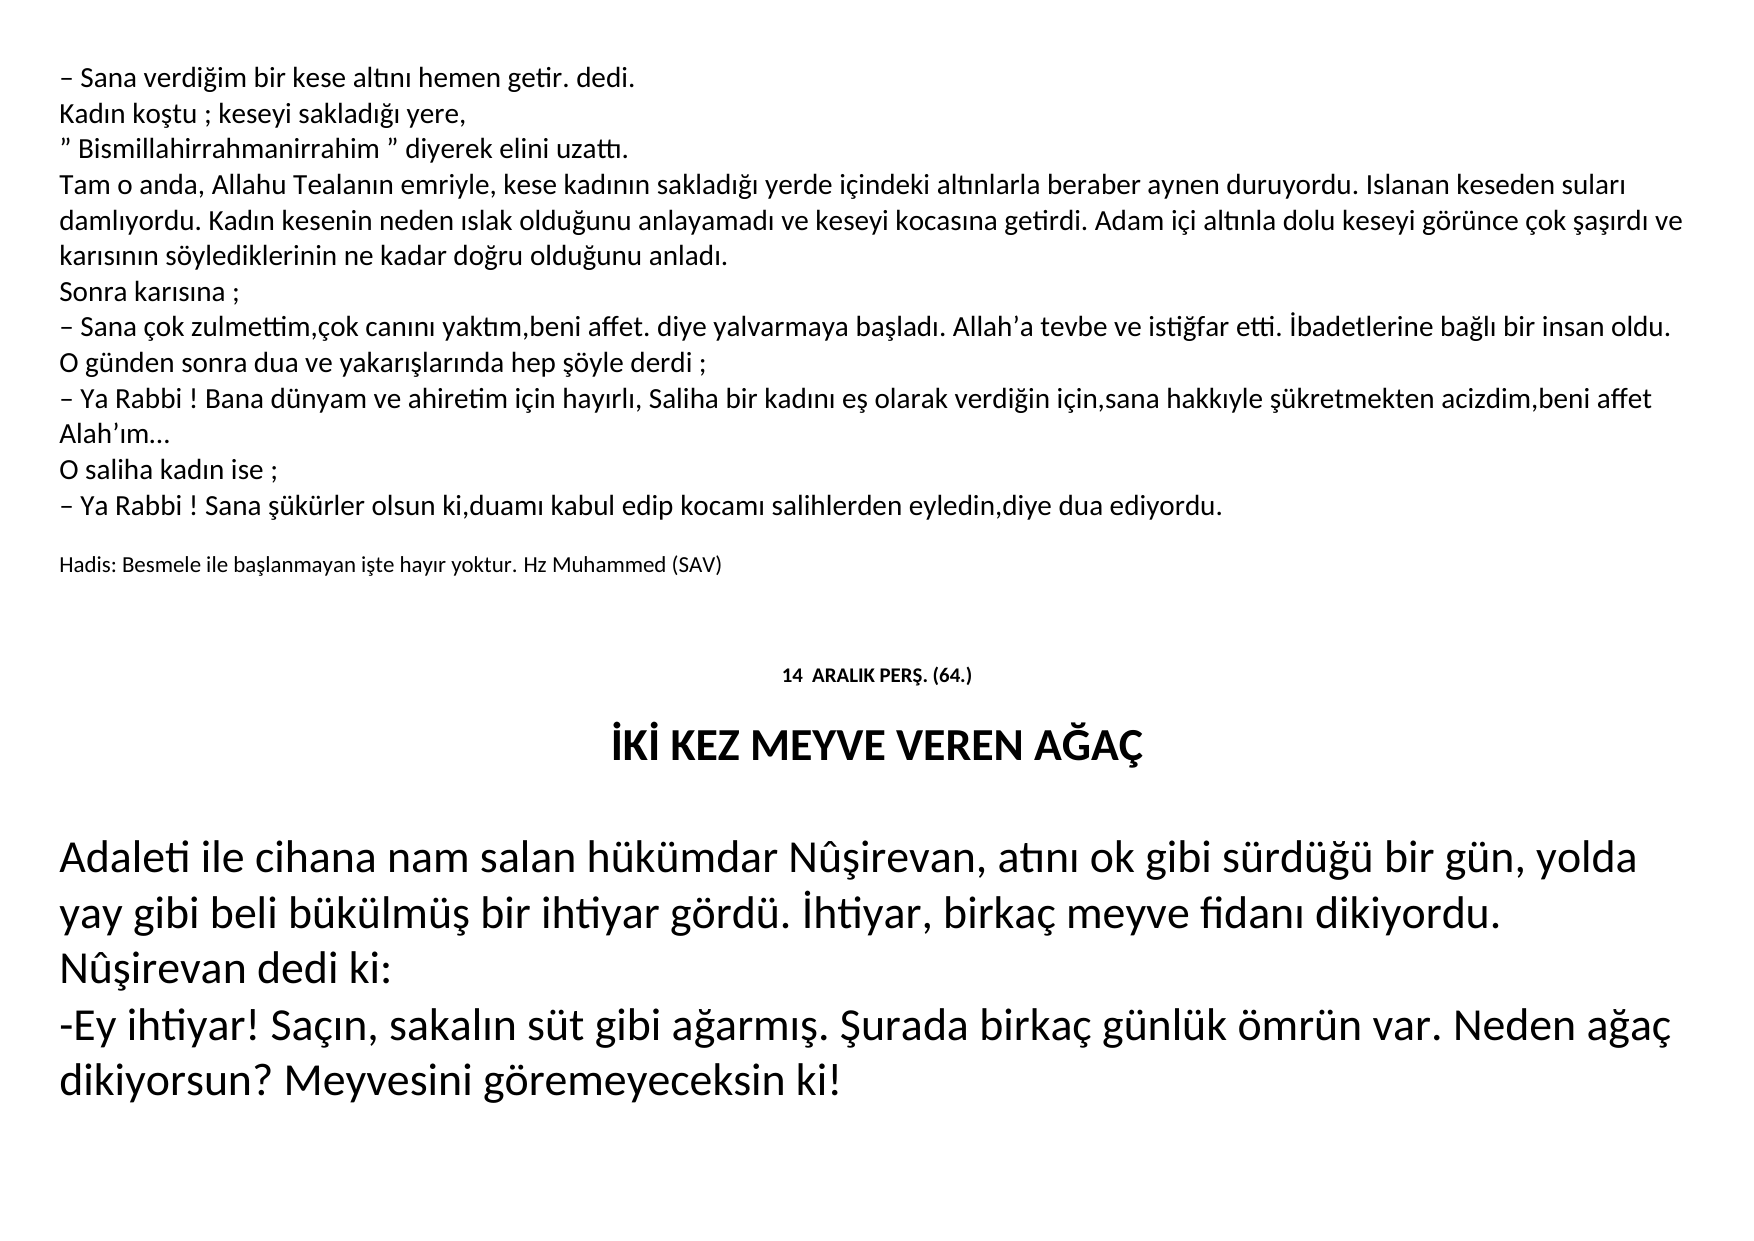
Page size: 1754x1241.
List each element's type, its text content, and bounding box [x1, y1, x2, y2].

text Nûşirevan dedi ki: [59, 939, 1695, 995]
text 14 ARALIK PERŞ. (64.) [59, 662, 1695, 688]
text İKİ KEZ MEYVE VEREN AĞAÇ [59, 716, 1695, 772]
text Hadis: Besmele ile başlanmayan işte hayır yoktur. Hz Muhammed (SAV) [59, 550, 1695, 578]
text -Ey ihtiyar! Saçın, sakalın süt gibi ağarmış. Şurada birkaç günlük ömrün var. Neden ağaç dikiyorsun? Meyvesini göremeyeceksin ki! [59, 995, 1695, 1107]
text Adaleti ile cihana nam salan hükümdar Nûşirevan, atını ok gibi sürdüğü bir gün, yolda yay gibi beli bükülmüş bir ihtiyar gördü. İhtiyar, birkaç meyve fidanı dikiyordu. [59, 828, 1695, 939]
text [59, 59, 1695, 522]
